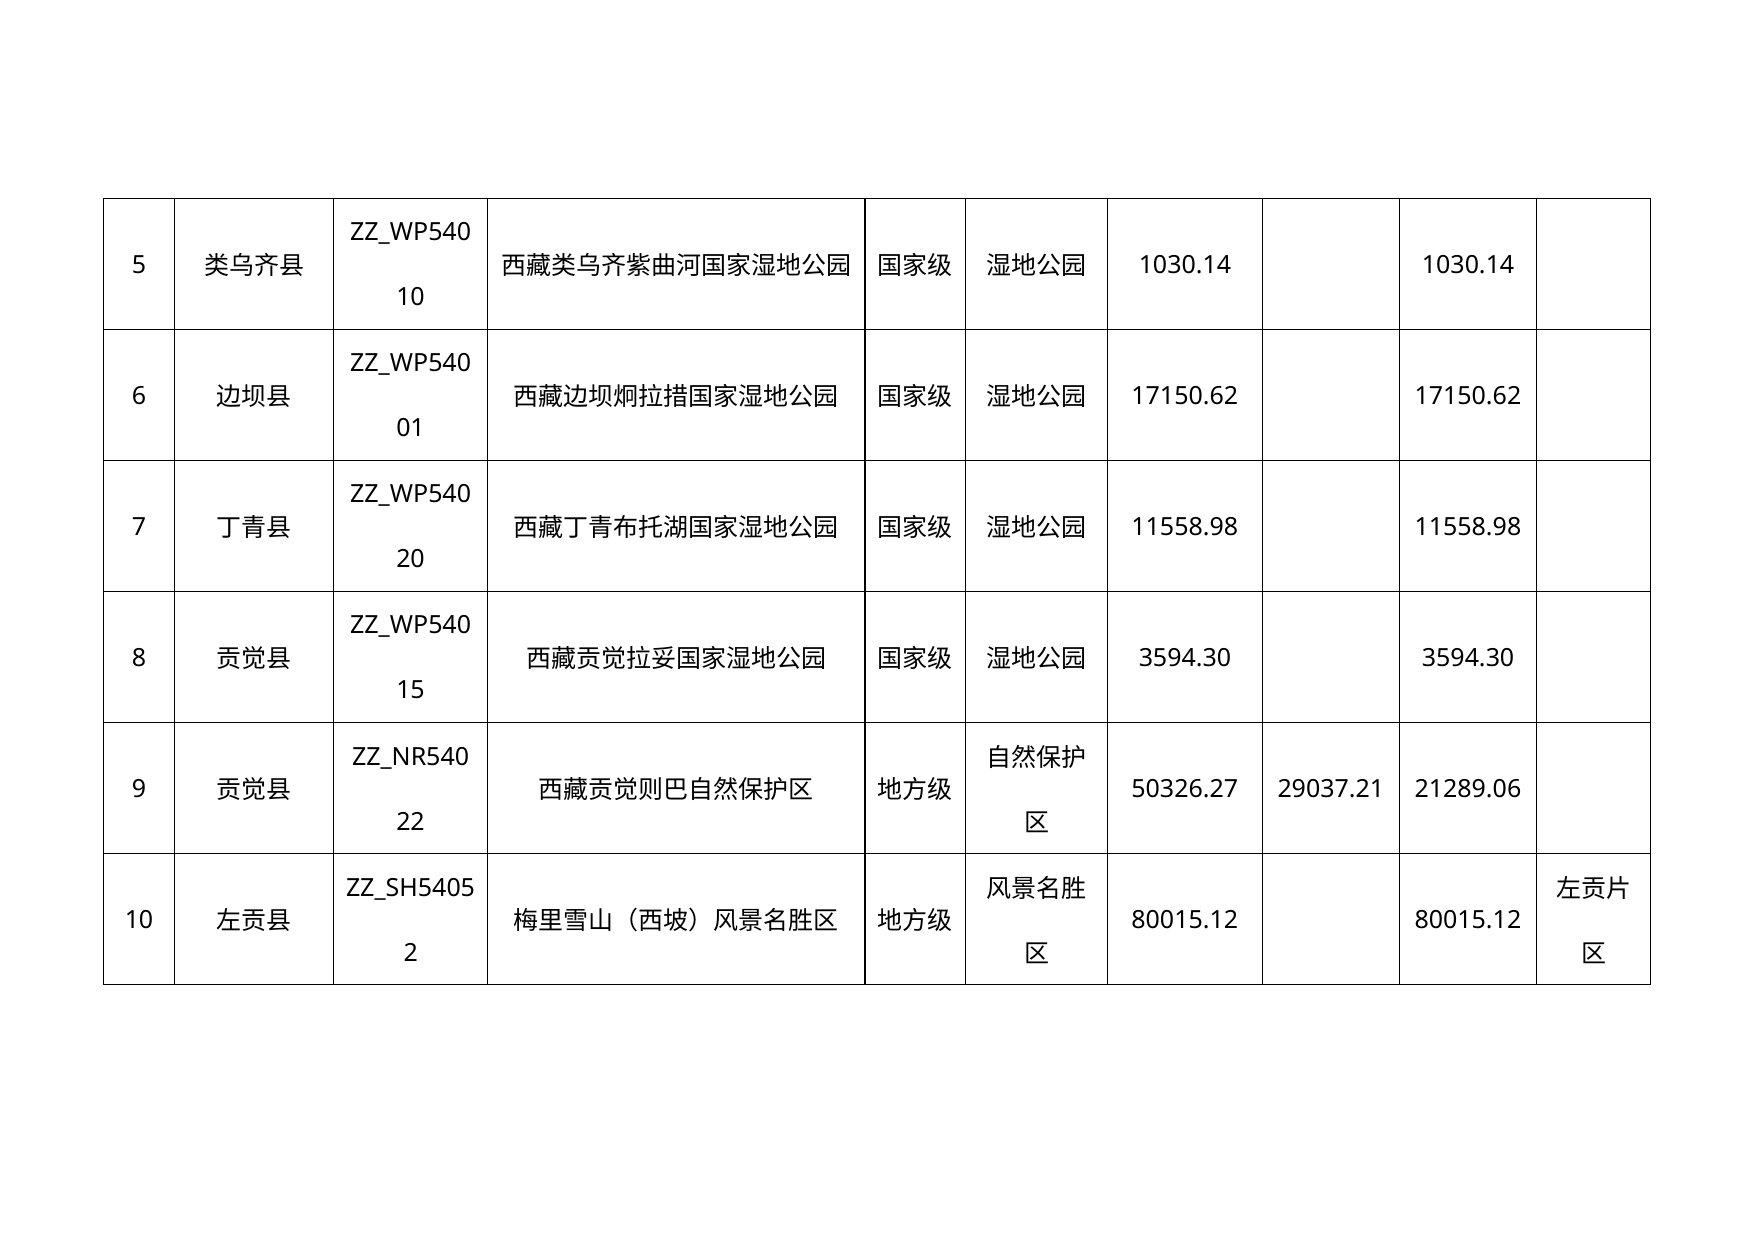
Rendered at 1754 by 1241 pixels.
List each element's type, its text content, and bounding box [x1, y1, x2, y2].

table_cell [1537, 330, 1650, 460]
table_cell ZZ_WP54010 [334, 199, 487, 329]
table_cell ZZ_WP54020 [334, 461, 487, 591]
table_cell ZZ_SH54052 [334, 854, 487, 984]
table_cell [1263, 461, 1399, 591]
table_cell 梅里雪山（西坡）风景名胜区 [488, 854, 864, 984]
table_cell [1537, 723, 1650, 853]
table_cell 11558.98 [1400, 461, 1536, 591]
table_cell 6 [104, 330, 174, 460]
table_cell 1030.14 [1400, 199, 1536, 329]
table_cell ZZ_WP54015 [334, 592, 487, 722]
table_cell [1537, 199, 1650, 329]
table_cell 边坝县 [175, 330, 333, 460]
table_cell 国家级 [866, 592, 965, 722]
table_cell 湿地公园 [966, 330, 1107, 460]
table_cell 8 [104, 592, 174, 722]
table_cell 3594.30 [1400, 592, 1536, 722]
table_cell 国家级 [866, 330, 965, 460]
table_cell 湿地公园 [966, 592, 1107, 722]
table_cell 50326.27 [1108, 723, 1262, 853]
table_cell 3594.30 [1108, 592, 1262, 722]
table_cell 地方级 [866, 854, 965, 984]
table_cell 西藏丁青布托湖国家湿地公园 [488, 461, 864, 591]
table_cell 国家级 [866, 199, 965, 329]
table_cell 湿地公园 [966, 199, 1107, 329]
table_cell ZZ_WP54001 [334, 330, 487, 460]
table_cell 地方级 [866, 723, 965, 853]
table_cell 西藏贡觉拉妥国家湿地公园 [488, 592, 864, 722]
table_cell 7 [104, 461, 174, 591]
table_cell 29037.21 [1263, 723, 1399, 853]
table_cell 17150.62 [1108, 330, 1262, 460]
table_cell [1537, 461, 1650, 591]
table_cell [1263, 592, 1399, 722]
table_cell 1030.14 [1108, 199, 1262, 329]
table_cell 9 [104, 723, 174, 853]
table_cell 西藏边坝炯拉措国家湿地公园 [488, 330, 864, 460]
table_cell 5 [104, 199, 174, 329]
table_cell [1537, 592, 1650, 722]
table_cell 湿地公园 [966, 461, 1107, 591]
table_cell [1263, 330, 1399, 460]
table_cell 贡觉县 [175, 592, 333, 722]
table_cell 左贡片区 [1537, 854, 1650, 984]
table_cell [1263, 854, 1399, 984]
table_cell 17150.62 [1400, 330, 1536, 460]
table_cell 风景名胜区 [966, 854, 1107, 984]
table_cell [1263, 199, 1399, 329]
table_cell 21289.06 [1400, 723, 1536, 853]
table_cell 贡觉县 [175, 723, 333, 853]
table_cell 10 [104, 854, 174, 984]
table_cell 国家级 [866, 461, 965, 591]
table_cell 自然保护区 [966, 723, 1107, 853]
table_cell 左贡县 [175, 854, 333, 984]
table_cell 80015.12 [1108, 854, 1262, 984]
table_cell ZZ_NR54022 [334, 723, 487, 853]
table_cell 丁青县 [175, 461, 333, 591]
table_cell 类乌齐县 [175, 199, 333, 329]
table_cell 西藏类乌齐紫曲河国家湿地公园 [488, 199, 864, 329]
table_cell 西藏贡觉则巴自然保护区 [488, 723, 864, 853]
table_cell 80015.12 [1400, 854, 1536, 984]
table_cell 11558.98 [1108, 461, 1262, 591]
